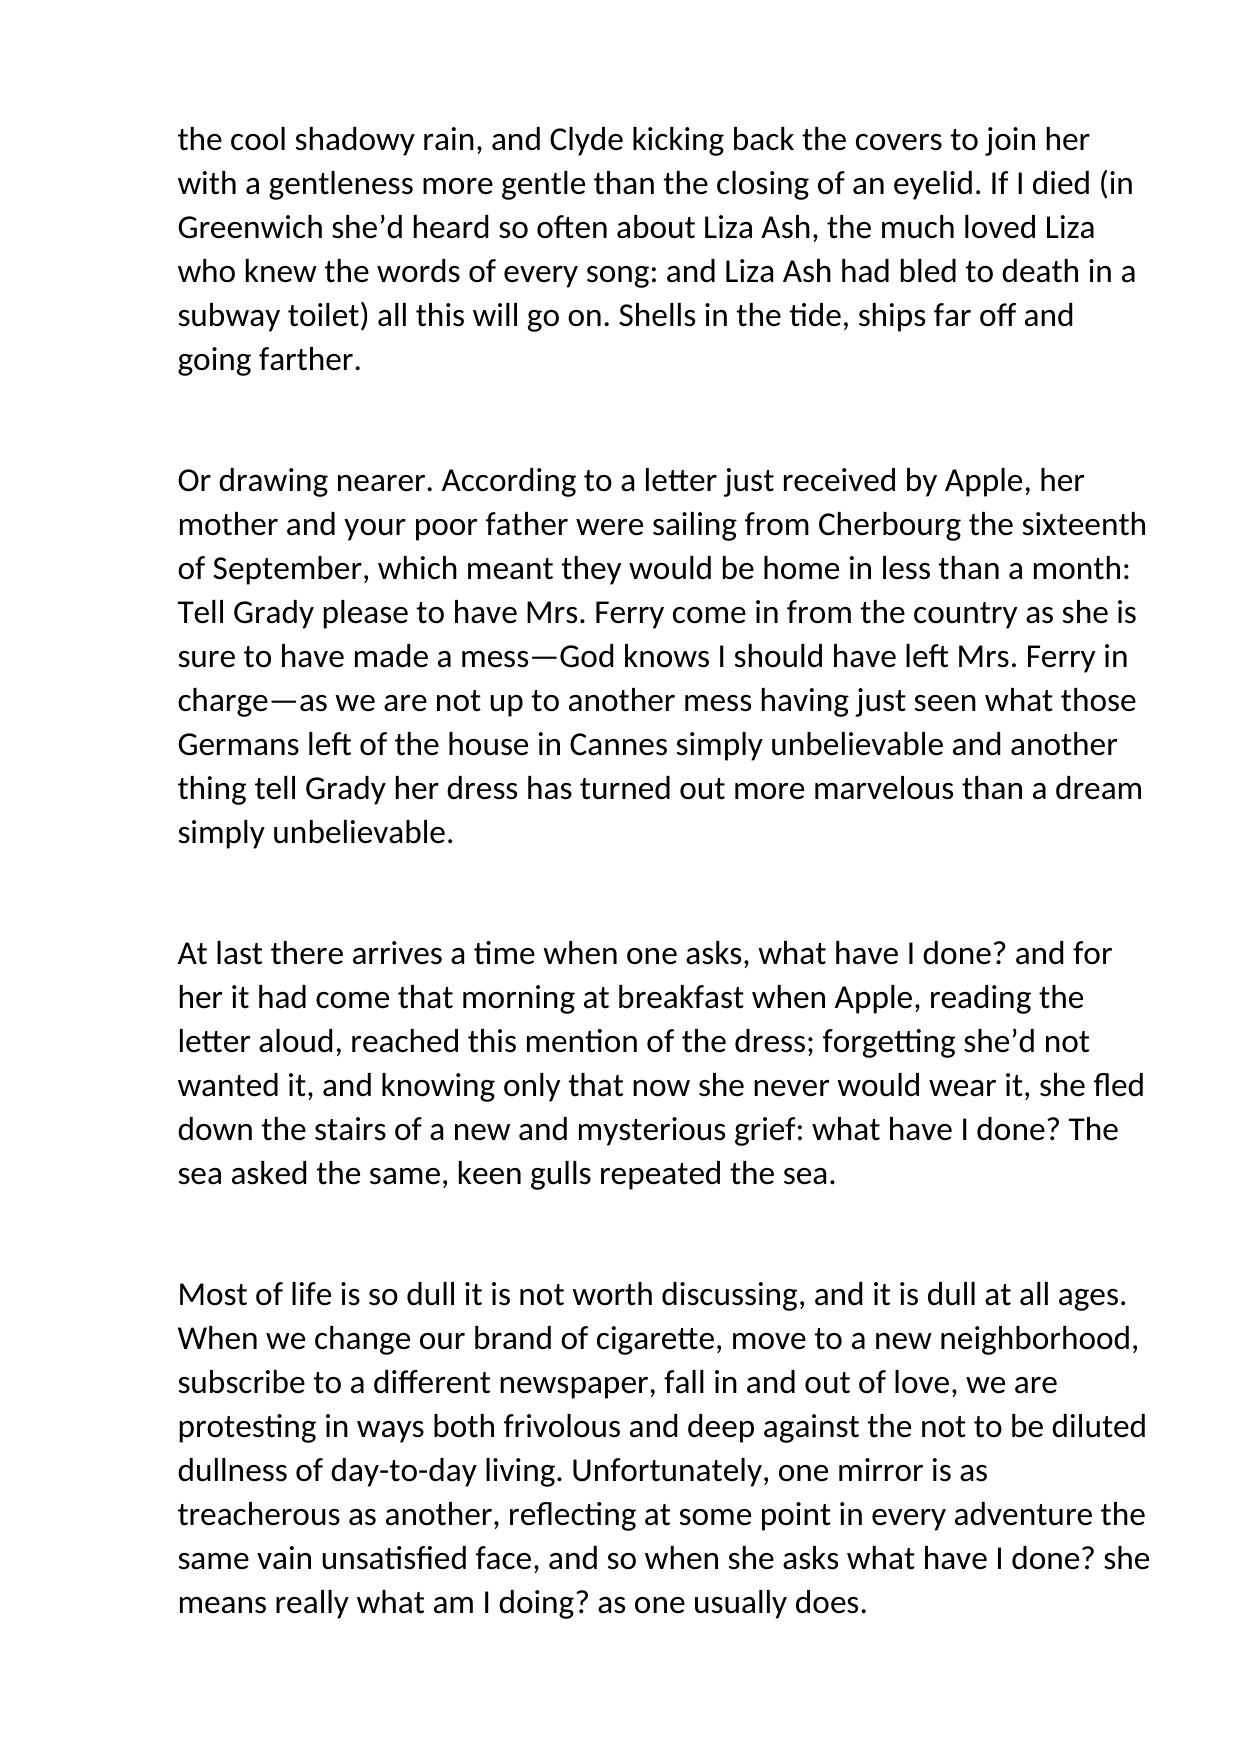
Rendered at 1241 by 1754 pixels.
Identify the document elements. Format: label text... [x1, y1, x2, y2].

text Or drawing nearer. According to a letter just received by Apple, her mother and your poor father were sailing from Cherbourg the sixteenth of September, which meant they would be home in less than a month: Tell Grady please to have Mrs. Ferry come in from the country as she is sure to have made a mess—God knows I should have left Mrs. Ferry in charge—as we are not up to another mess having just seen what those Germans left of the house in Cannes simply unbelievable and another thing tell Grady her dress has turned out more marvelous than a dream simply unbelievable. [177, 118, 1152, 511]
text Most of life is so dull it is not worth discussing, and it is dull at all ages. When we change our brand of cigarette, move to a new neighborhood, subscribe to a different newspaper, fall in and out of love, we are protesting in ways both frivolous and deep against the not to be diluted dullness of day-to-day living. Unfortunately, one mirror is as treacherous as another, reflecting at some point in every adventure the same vain unsatisfied face, and so when she asks what have I done? she means really what am I doing? as one usually does. [177, 932, 1152, 1281]
text At last there arrives a time when one asks, what have I done? and for her it had come that morning at breakfast when Apple, reading the letter aloud, reached this mention of the dress; forgetting she’d not wanted it, and knowing only that now she never would wear it, she fled down the stairs of a new and mysterious grief: what have I done? The sea asked the same, keen gulls repeated the sea. [177, 591, 1152, 852]
text The sun was weakening, and she remembered that Apple’s little boy was having a birthday party for which oh god she’d promised to organize games. She slipped on her bathing suit and was about to step onto the open beach when she saw two horses cantering through the shallow surf. [177, 1361, 1152, 1578]
